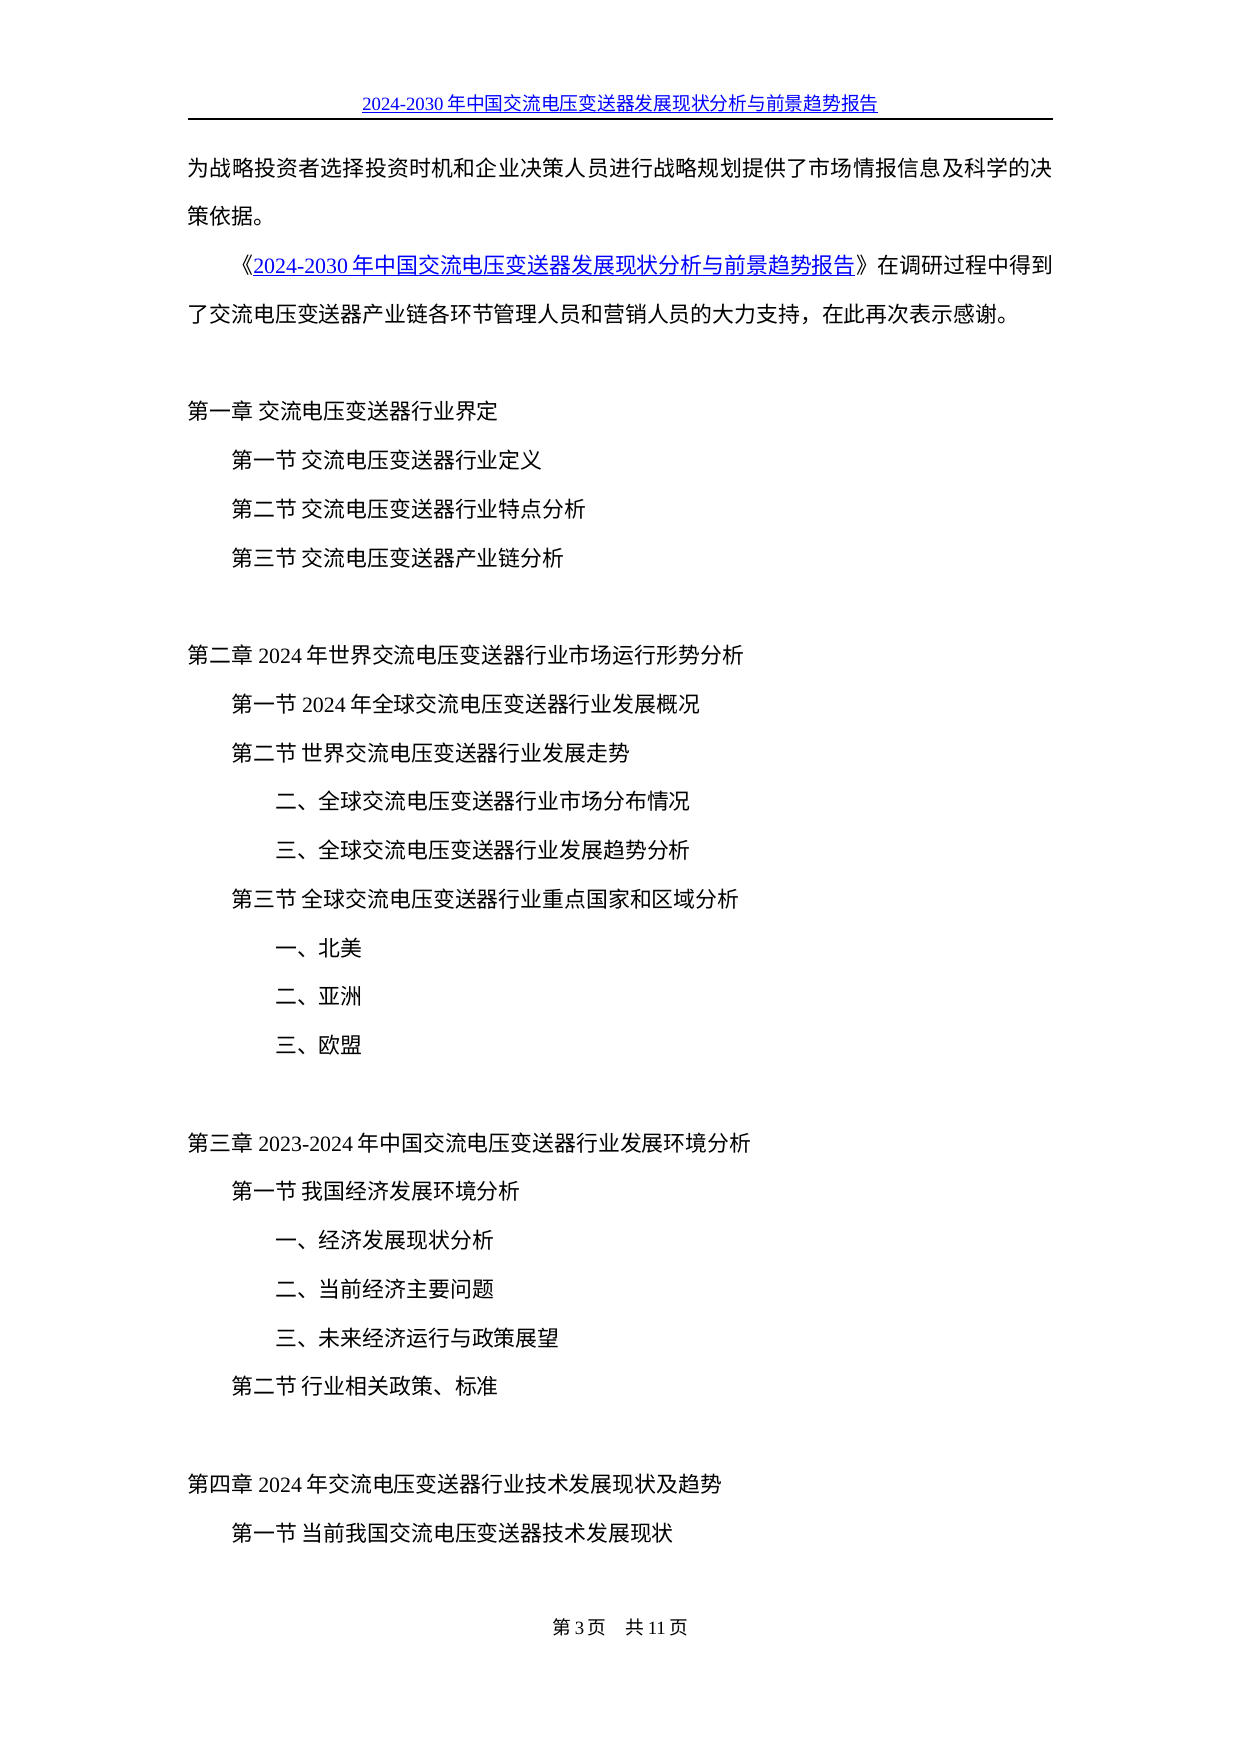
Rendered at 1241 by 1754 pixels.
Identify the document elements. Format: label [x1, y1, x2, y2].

text [187, 150, 1053, 1548]
